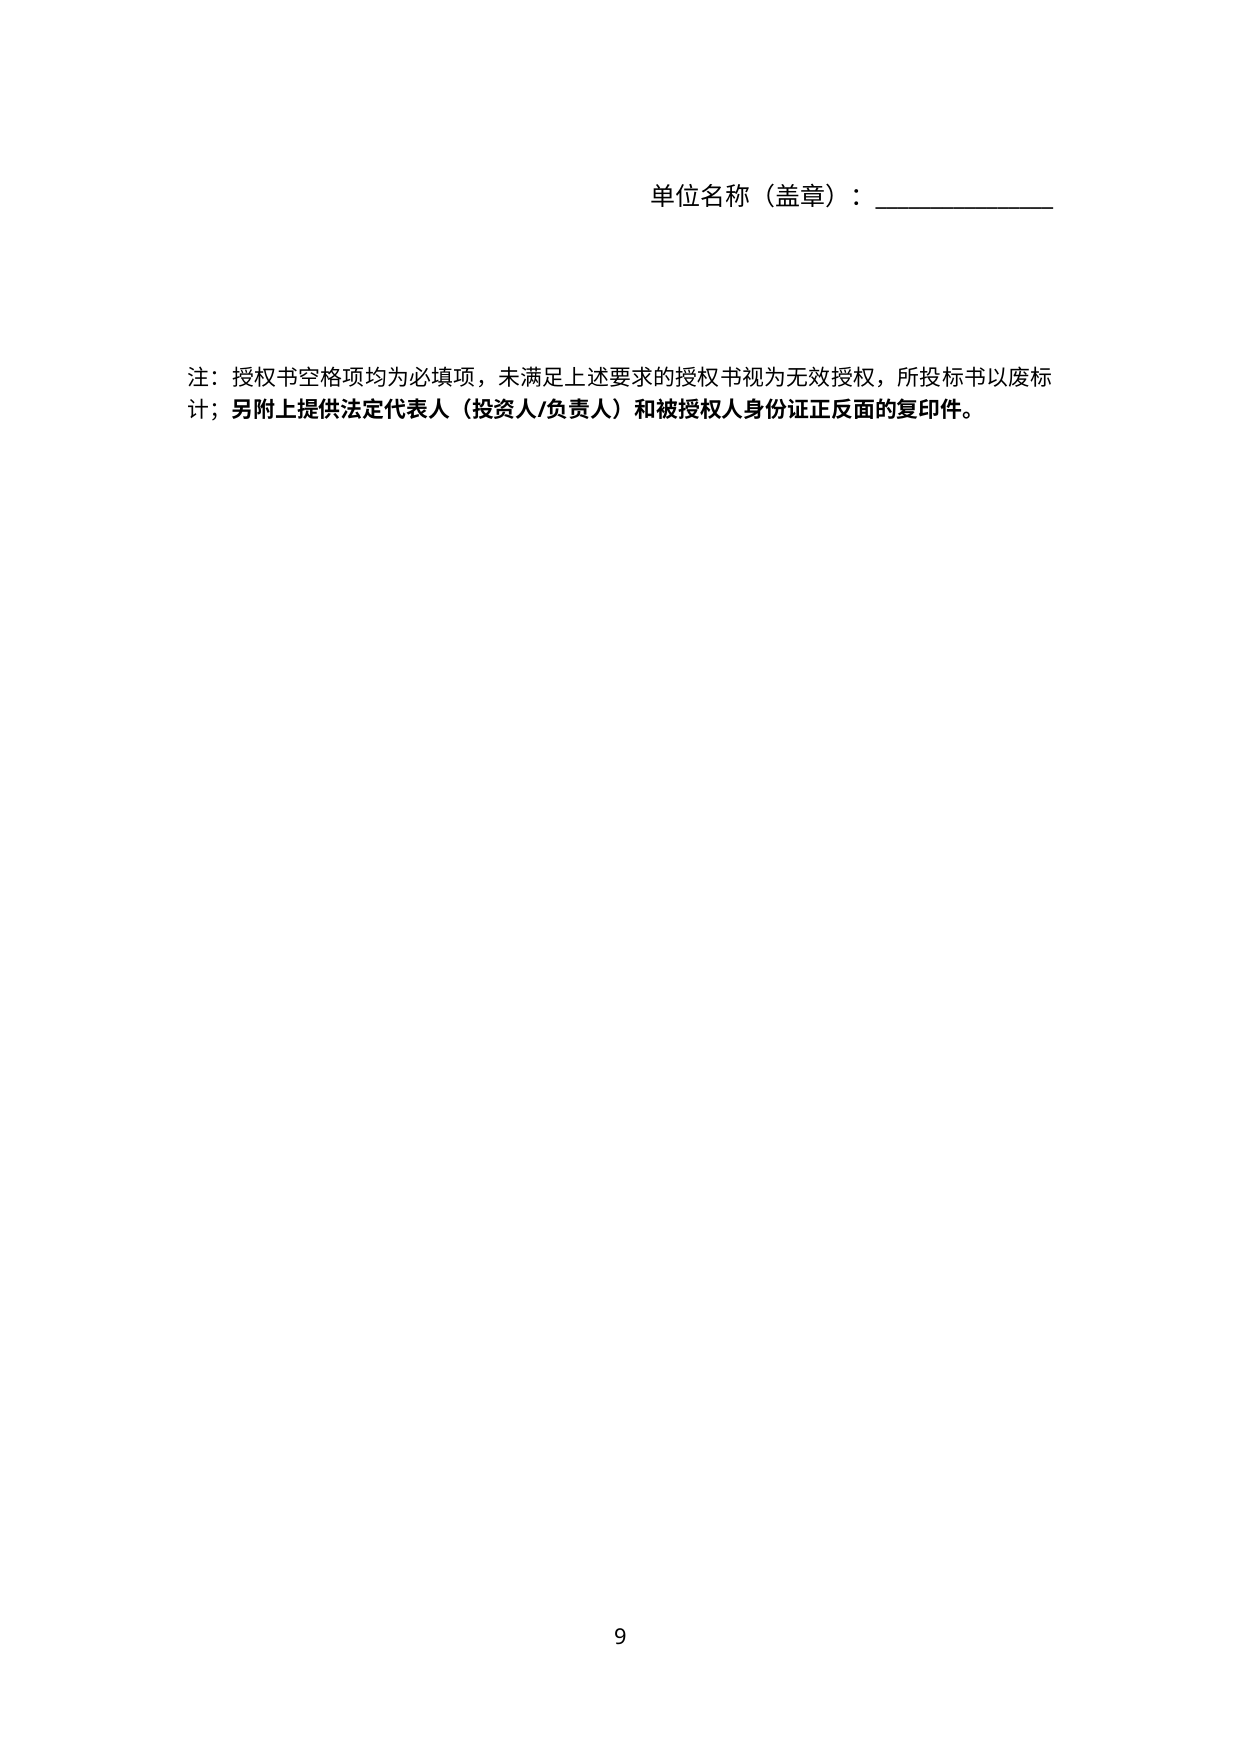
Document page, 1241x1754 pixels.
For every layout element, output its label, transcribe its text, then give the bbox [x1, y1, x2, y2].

text 单位名称（盖章）：________________ [187, 162, 1053, 227]
text 注：授权书空格项均为必填项，未满足上述要求的授权书视为无效授权，所投标书以废标计；另附上提供法定代表人（投资人/负责人）和被授权人身份证正反面的复印件。 [187, 359, 1053, 424]
